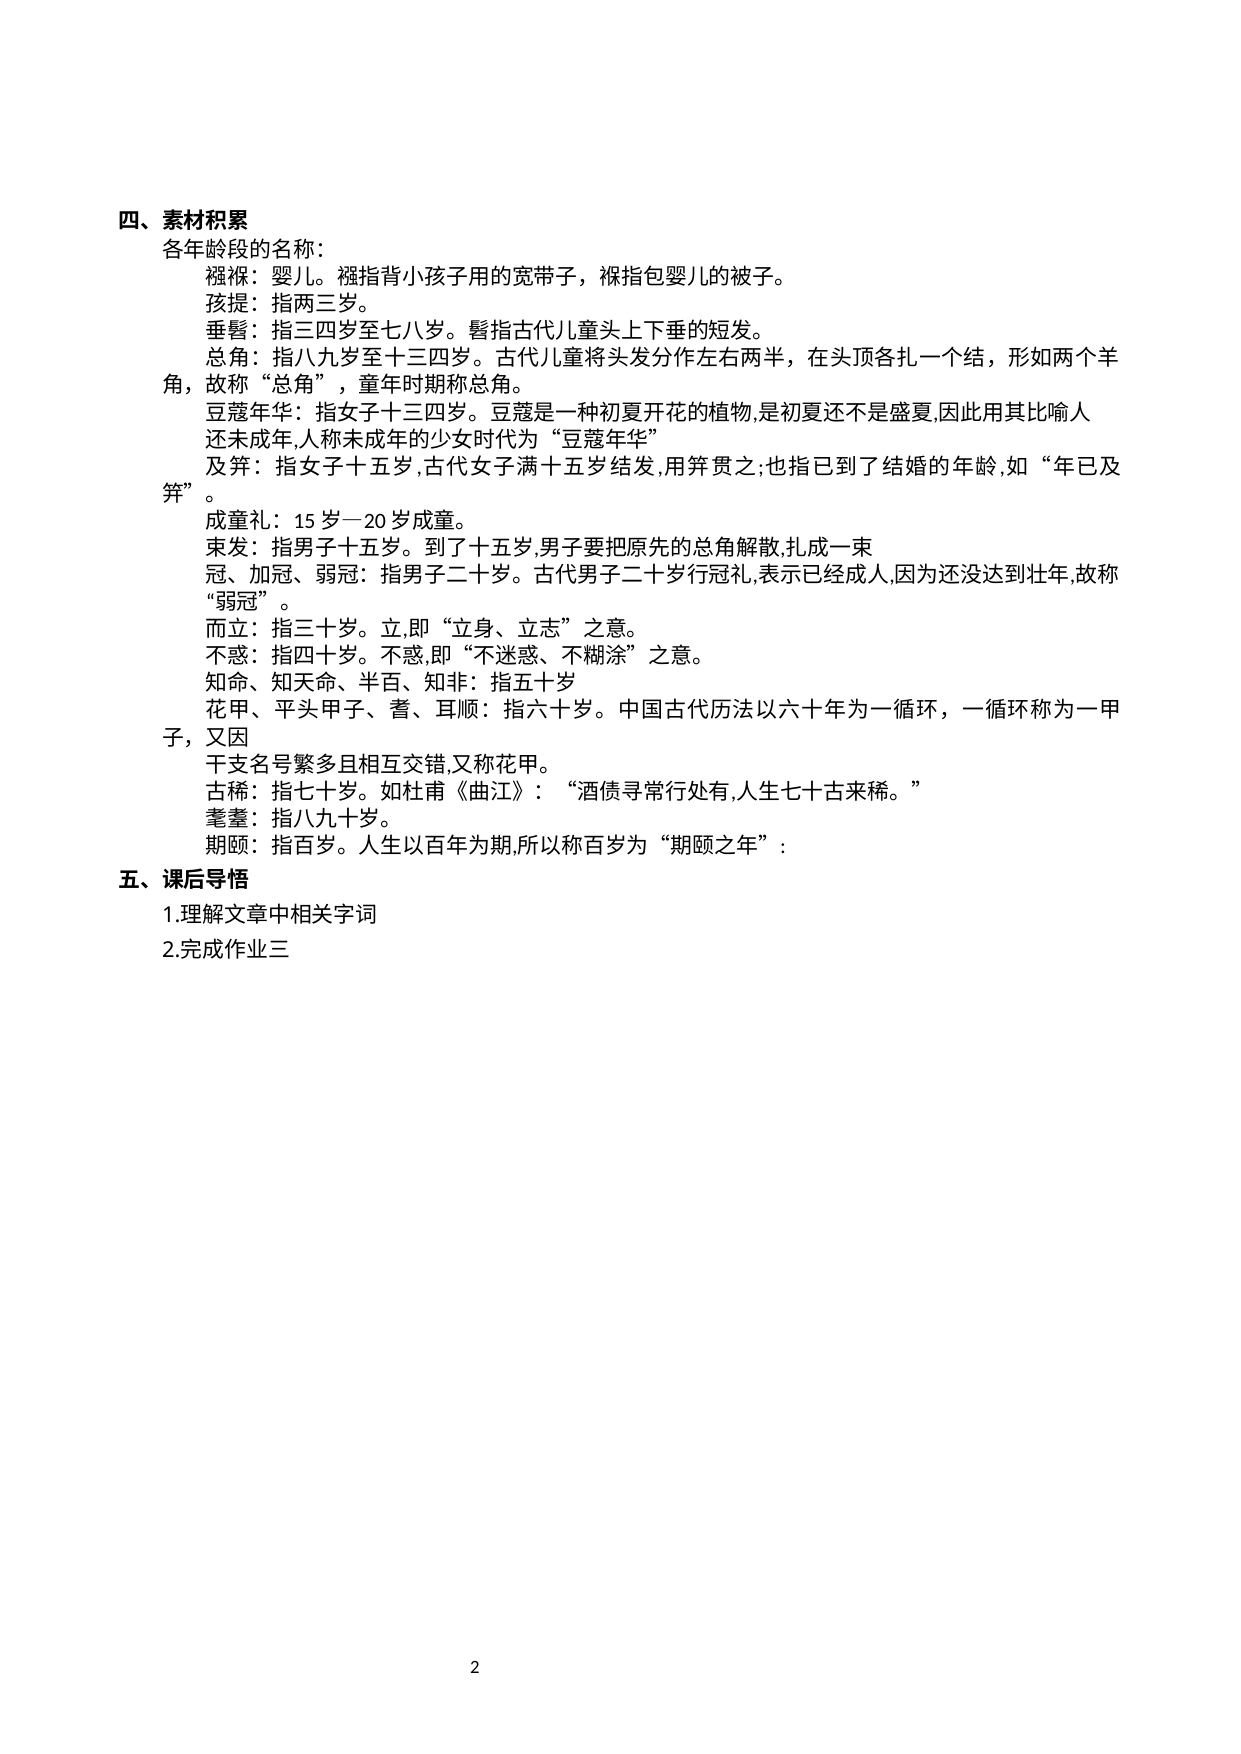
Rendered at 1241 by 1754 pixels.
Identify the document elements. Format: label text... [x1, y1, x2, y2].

list 及笄：指女子十五岁,古代女子满十五岁结发,用笄贯之;也指已到了结婚的年龄,如“年已及笄”。 [162, 452, 1122, 507]
list 耄耋：指八九十岁。 [162, 804, 1122, 832]
list 古稀：指七十岁。如杜甫《曲江》：“酒债寻常行处有,人生七十古来稀。” [162, 777, 1122, 804]
list 襁褓：婴儿。襁指背小孩子用的宽带子，褓指包婴儿的被子。 [162, 263, 1122, 290]
list 期颐：指百岁。人生以百年为期,所以称百岁为“期颐之年”: [162, 832, 1122, 859]
list 干支名号繁多且相互交错,又称花甲。 [162, 750, 1122, 777]
text 1.理解文章中相关字词 [118, 894, 1122, 929]
list 成童礼：15岁—20岁成童。 [162, 507, 1122, 534]
list 花甲、平头甲子、耆、耳顺：指六十岁。中国古代历法以六十年为一循环，一循环称为一甲子，又因 [162, 696, 1122, 750]
list 各年龄段的名称： [118, 236, 1122, 263]
text 四、素材积累 [118, 200, 1122, 236]
list 束发：指男子十五岁。到了十五岁,男子要把原先的总角解散,扎成一束 [162, 534, 1122, 561]
list 而立：指三十岁。立,即“立身、立志”之意。 [162, 615, 1122, 642]
list 孩提：指两三岁。 [162, 290, 1122, 317]
list 冠、加冠、弱冠：指男子二十岁。古代男子二十岁行冠礼,表示已经成人,因为还没达到壮年,故称 [162, 561, 1122, 588]
list “弱冠”。 [162, 588, 1122, 615]
text 2.完成作业三 [118, 929, 1122, 965]
text 五、课后导悟 [118, 859, 1122, 894]
list 知命、知天命、半百、知非：指五十岁 [162, 669, 1122, 696]
list 还未成年,人称未成年的少女时代为“豆蔻年华” [162, 425, 1122, 452]
list 豆蔻年华：指女子十三四岁。豆蔻是一种初夏开花的植物,是初夏还不是盛夏,因此用其比喻人 [162, 398, 1122, 425]
list 总角：指八九岁至十三四岁。古代儿童将头发分作左右两半，在头顶各扎一个结，形如两个羊角，故称“总角”，童年时期称总角。 [162, 344, 1122, 398]
list 垂髫：指三四岁至七八岁。髫指古代儿童头上下垂的短发。 [162, 317, 1122, 344]
list 不惑：指四十岁。不惑,即“不迷惑、不糊涂”之意。 [162, 642, 1122, 669]
